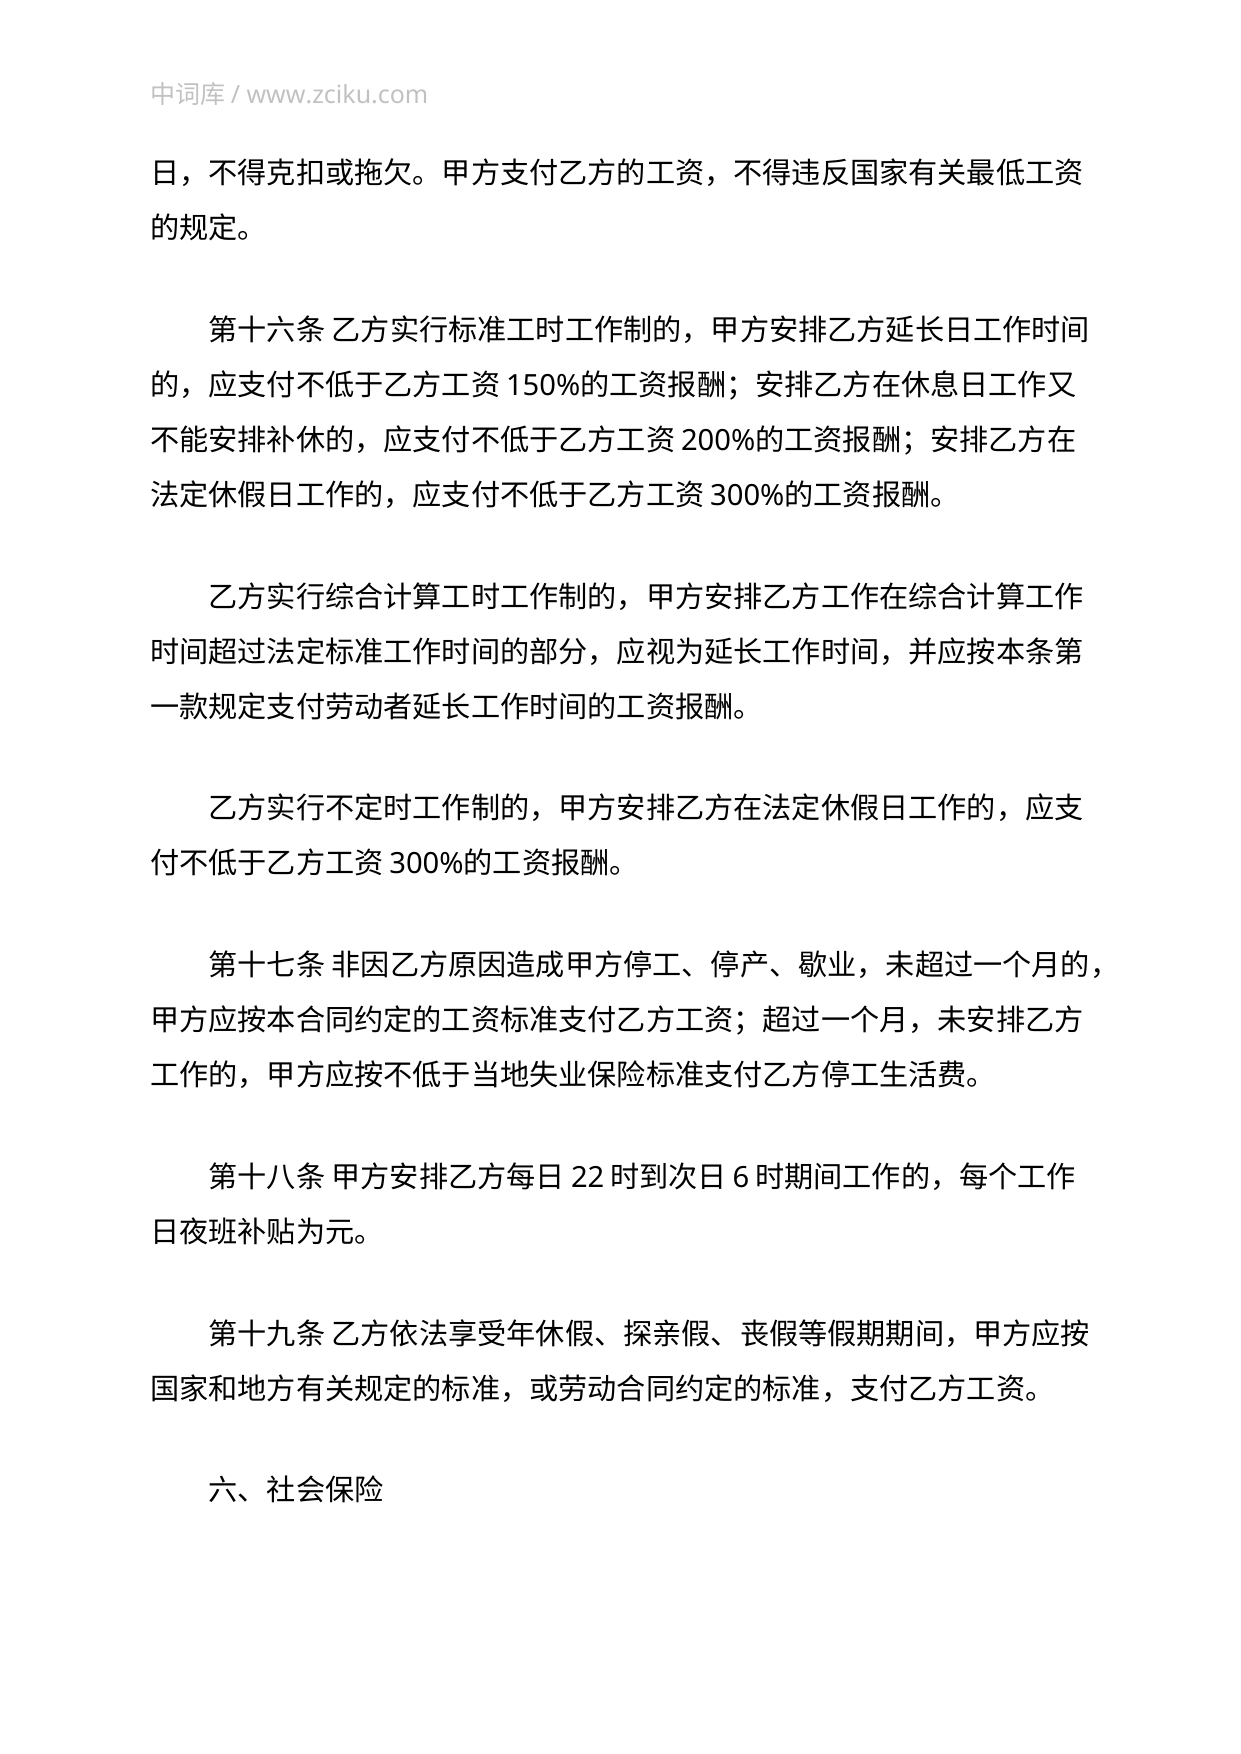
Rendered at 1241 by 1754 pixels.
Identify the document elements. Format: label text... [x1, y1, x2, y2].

text 第十七条 非因乙方原因造成甲方停工、停产、歇业，未超过一个月的，甲方应按本合同约定的工资标准支付乙方工资；超过一个月，未安排乙方工作的，甲方应按不低于当地失业保险标准支付乙方停工生活费。 [150, 942, 1090, 1094]
text 第十九条 乙方依法享受年休假、探亲假、丧假等假期期间，甲方应按国家和地方有关规定的标准，或劳动合同约定的标准，支付乙方工资。 [150, 1310, 1090, 1407]
text 乙方实行不定时工作制的，甲方安排乙方在法定休假日工作的，应支付不低于乙方工资300%的工资报酬。 [150, 785, 1090, 882]
text 六、社会保险 [150, 1467, 1090, 1509]
text 第十八条 甲方安排乙方每日22时到次日6时期间工作的，每个工作日夜班补贴为元。 [150, 1153, 1090, 1251]
text 乙方实行综合计算工时工作制的，甲方安排乙方工作在综合计算工作时间超过法定标准工作时间的部分，应视为延长工作时间，并应按本条第一款规定支付劳动者延长工作时间的工资报酬。 [150, 573, 1090, 726]
text 第十六条 乙方实行标准工时工作制的，甲方安排乙方延长日工作时间的，应支付不低于乙方工资150%的工资报酬；安排乙方在休息日工作又不能安排补休的，应支付不低于乙方工资200%的工资报酬；安排乙方在法定休假日工作的，应支付不低于乙方工资300%的工资报酬。 [150, 307, 1090, 514]
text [150, 150, 1090, 247]
